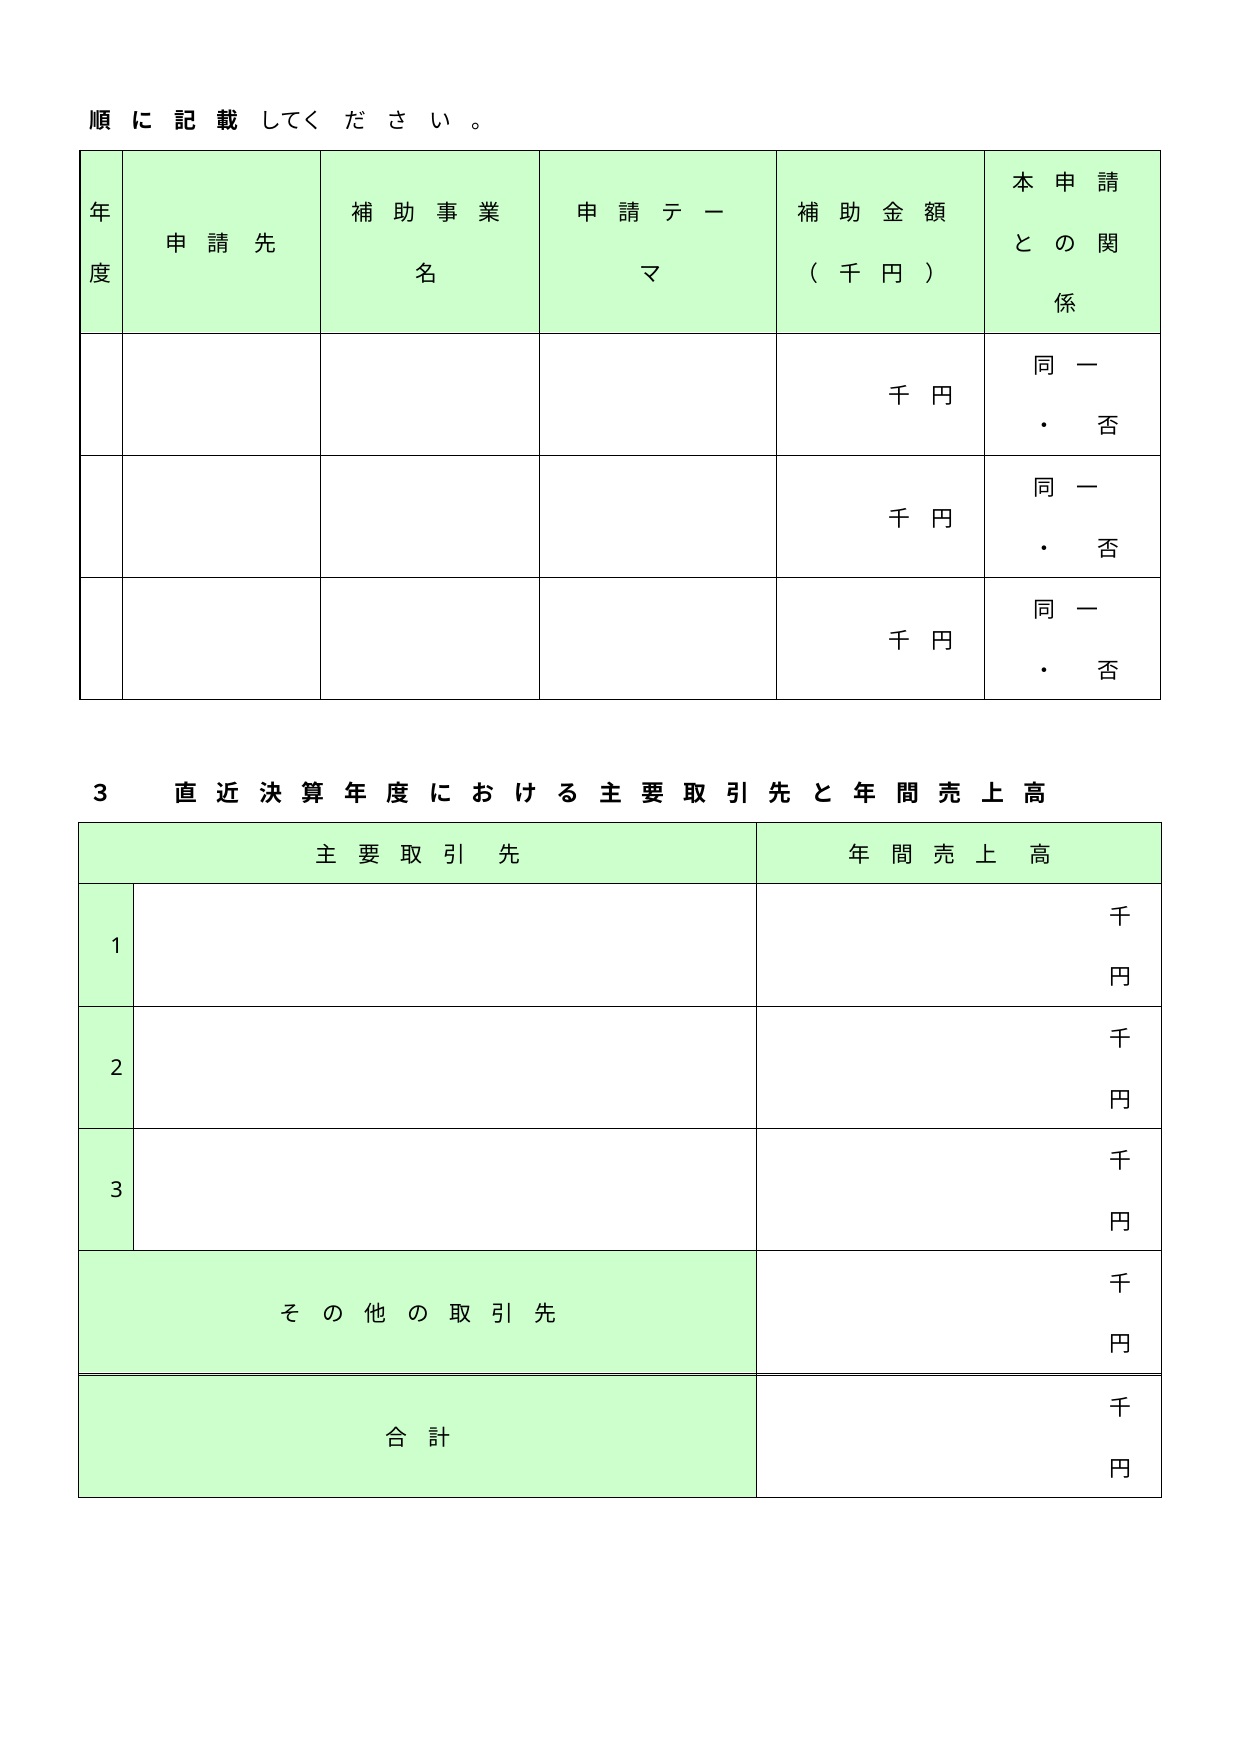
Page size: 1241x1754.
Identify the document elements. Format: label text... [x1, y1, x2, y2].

table_cell [757, 1251, 1083, 1372]
table_cell [81, 578, 122, 699]
table_cell 千円 [1083, 1251, 1161, 1372]
table_cell [81, 456, 122, 577]
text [89, 89, 1151, 149]
table_cell [123, 334, 320, 455]
table_header 年度 [81, 151, 122, 332]
table_cell [540, 456, 776, 577]
table_cell 千円 [1083, 1007, 1161, 1128]
table_cell [757, 1129, 1083, 1250]
table_cell 同一 ・ 否 [985, 578, 1160, 699]
table_header 主要取引先 [79, 823, 756, 883]
table_cell 千円 [1083, 1129, 1161, 1250]
text ３ 直近決算年度における主要取引先と年間売上高 [31, 761, 1151, 822]
table_header 申請テーマ [540, 151, 776, 332]
table_cell [79, 1007, 133, 1128]
table_header 年間売上高 [757, 823, 1161, 883]
table_cell その他の取引先 [79, 1251, 756, 1372]
table_cell 同一 ・ 否 [985, 456, 1160, 577]
table_cell [321, 334, 539, 455]
table_cell [540, 334, 776, 455]
table_cell [79, 884, 133, 1006]
table_header 補助事業名 [321, 151, 539, 332]
table_cell [757, 1007, 1083, 1128]
table_cell [81, 334, 122, 455]
table_header 本申請との関係 [985, 151, 1160, 332]
table_cell [540, 578, 776, 699]
table_cell [757, 884, 1083, 1006]
table_cell [321, 578, 539, 699]
table_cell 千円 [777, 578, 984, 699]
table_cell [321, 456, 539, 577]
table_cell [134, 1007, 756, 1128]
table_cell 千円 [1083, 1376, 1161, 1497]
table_cell [757, 1376, 1083, 1497]
table_cell 合計 [79, 1376, 756, 1497]
table_cell [123, 578, 320, 699]
table_header 申請先 [123, 151, 320, 332]
table_cell [79, 1129, 133, 1250]
table_cell [134, 1129, 756, 1250]
table_cell 千円 [777, 456, 984, 577]
table_cell 千円 [777, 334, 984, 455]
table_cell [123, 456, 320, 577]
table_cell 同一 ・ 否 [985, 334, 1160, 455]
table_cell [134, 884, 756, 1006]
table_cell 千円 [1083, 884, 1161, 1006]
table_header 補助金額（千円） [777, 151, 984, 332]
